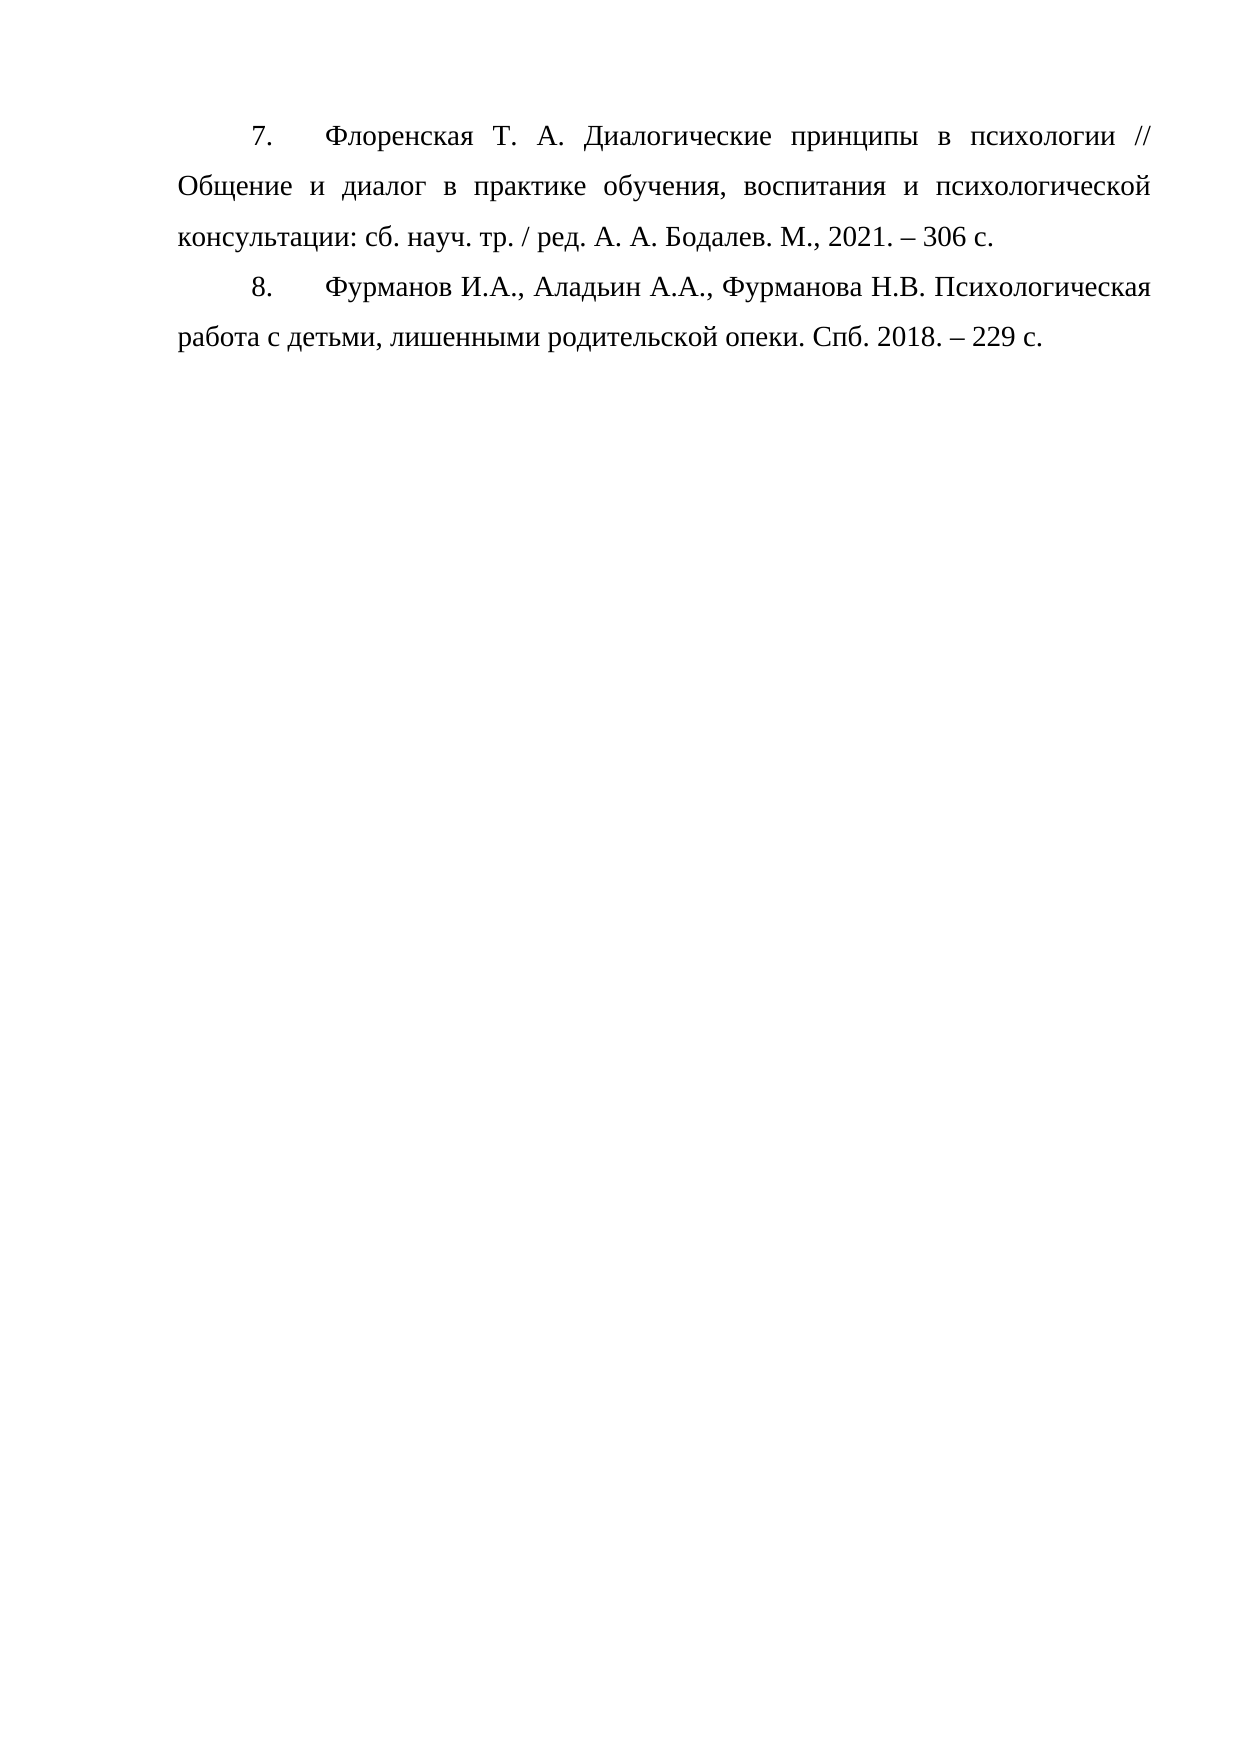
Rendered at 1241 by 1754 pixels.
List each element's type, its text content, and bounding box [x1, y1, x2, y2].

list Фурманов И.А., Аладьин А.А., Фурманова Н.В. Психологическая работа с детьми, лишенными родительской опеки. Спб. 2018. – 229 с. [177, 269, 1152, 353]
list Флоренская Т. А. Диалогические принципы в психологии // Общение и диалог в практике обучения, воспитания и психологической консультации: сб. науч. тр. / ред. А. А. Бодалев. М., 2021. – 306 с. [177, 118, 1152, 252]
